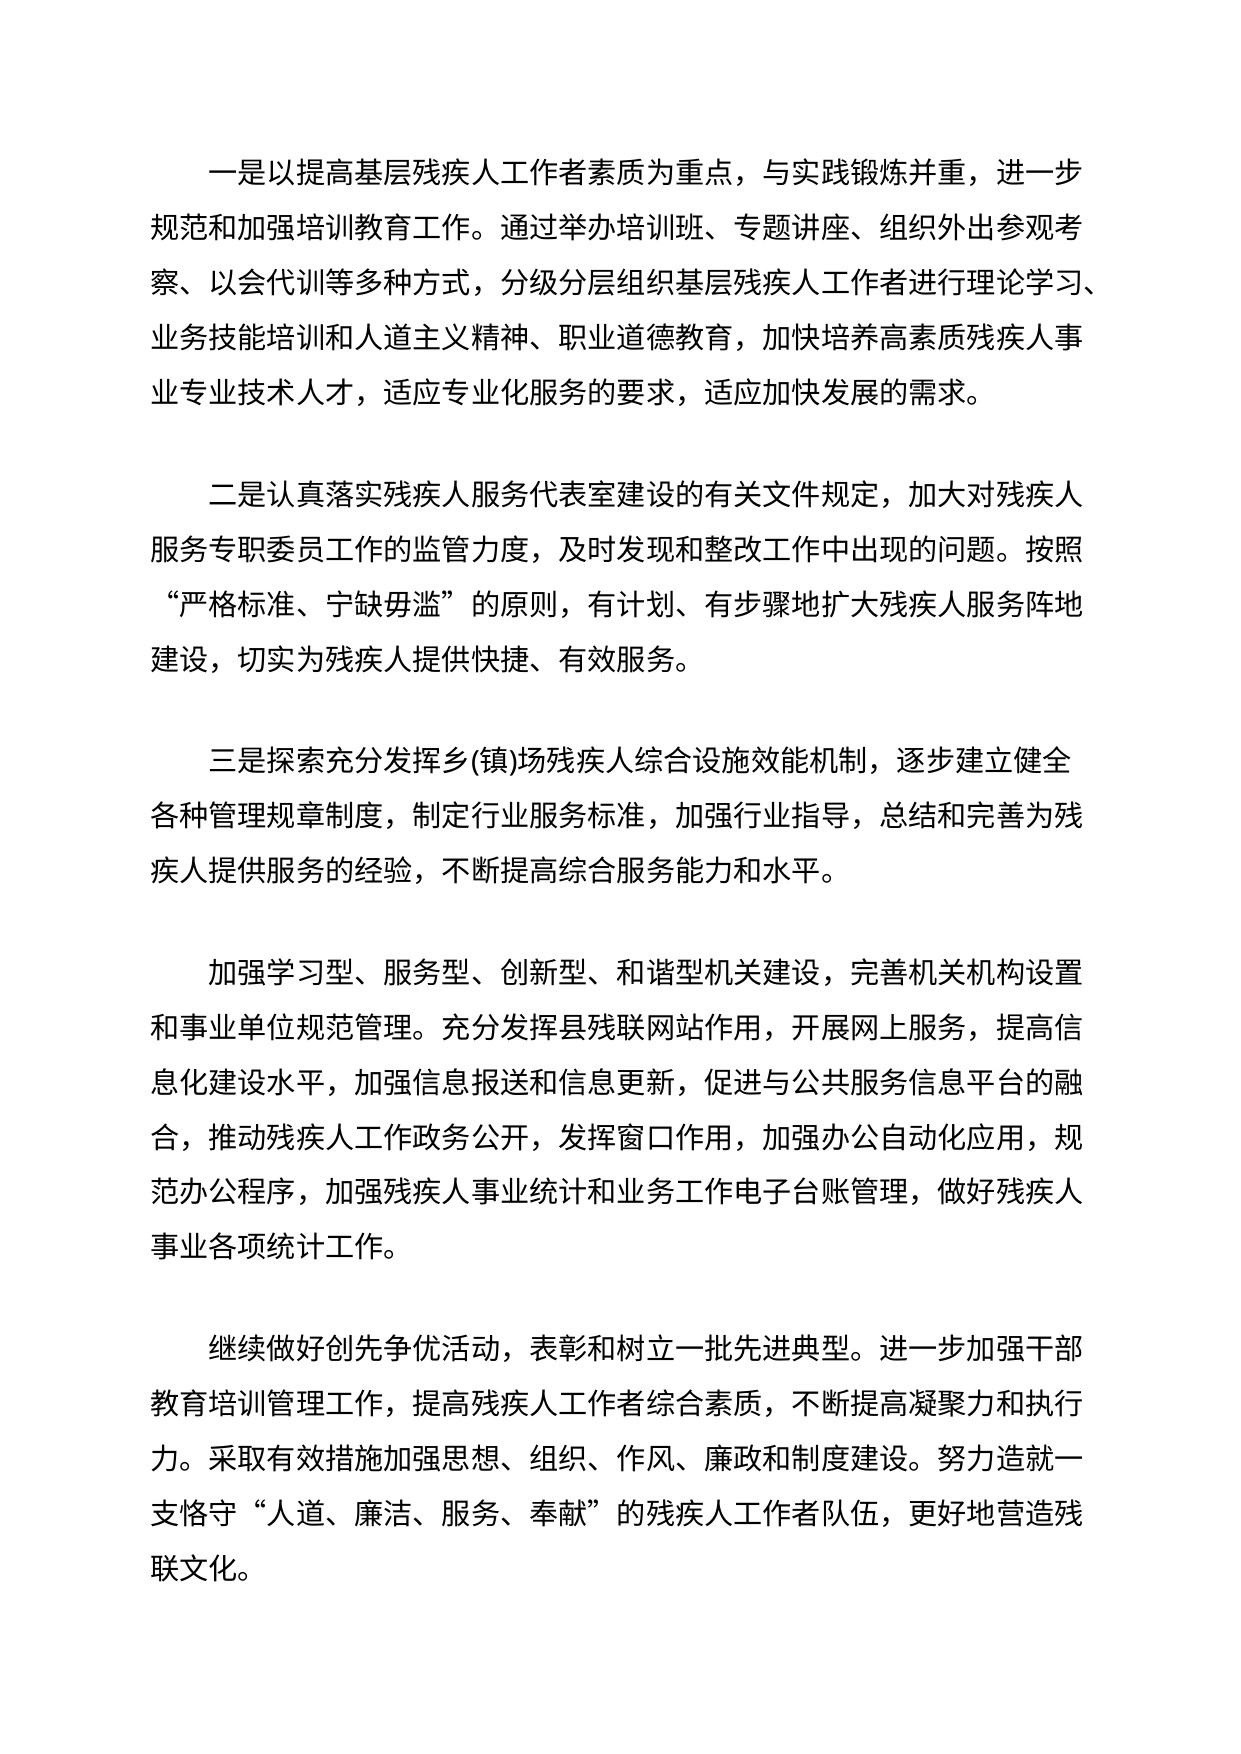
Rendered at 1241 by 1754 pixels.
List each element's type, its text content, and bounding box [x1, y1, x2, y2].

text 加强学习型、服务型、创新型、和谐型机关建设，完善机关机构设置和事业单位规范管理。充分发挥县残联网站作用，开展网上服务，提高信息化建设水平，加强信息报送和信息更新，促进与公共服务信息平台的融合，推动残疾人工作政务公开，发挥窗口作用，加强办公自动化应用，规范办公程序，加强残疾人事业统计和业务工作电子台账管理，做好残疾人事业各项统计工作。 [150, 949, 1090, 1266]
text 一是以提高基层残疾人工作者素质为重点，与实践锻炼并重，进一步规范和加强培训教育工作。通过举办培训班、专题讲座、组织外出参观考察、以会代训等多种方式，分级分层组织基层残疾人工作者进行理论学习、业务技能培训和人道主义精神、职业道德教育，加快培养高素质残疾人事业专业技术人才，适应专业化服务的要求，适应加快发展的需求。 [150, 150, 1090, 412]
text 二是认真落实残疾人服务代表室建设的有关文件规定，加大对残疾人服务专职委员工作的监管力度，及时发现和整改工作中出现的问题。按照“严格标准、宁缺毋滥”的原则，有计划、有步骤地扩大残疾人服务阵地建设，切实为残疾人提供快捷、有效服务。 [150, 471, 1090, 678]
text 三是探索充分发挥乡(镇)场残疾人综合设施效能机制，逐步建立健全各种管理规章制度，制定行业服务标准，加强行业指导，总结和完善为残疾人提供服务的经验，不断提高综合服务能力和水平。 [150, 738, 1090, 890]
text 继续做好创先争优活动，表彰和树立一批先进典型。进一步加强干部教育培训管理工作，提高残疾人工作者综合素质，不断提高凝聚力和执行力。采取有效措施加强思想、组织、作风、廉政和制度建设。努力造就一支恪守“人道、廉洁、服务、奉献”的残疾人工作者队伍，更好地营造残联文化。 [150, 1326, 1090, 1588]
